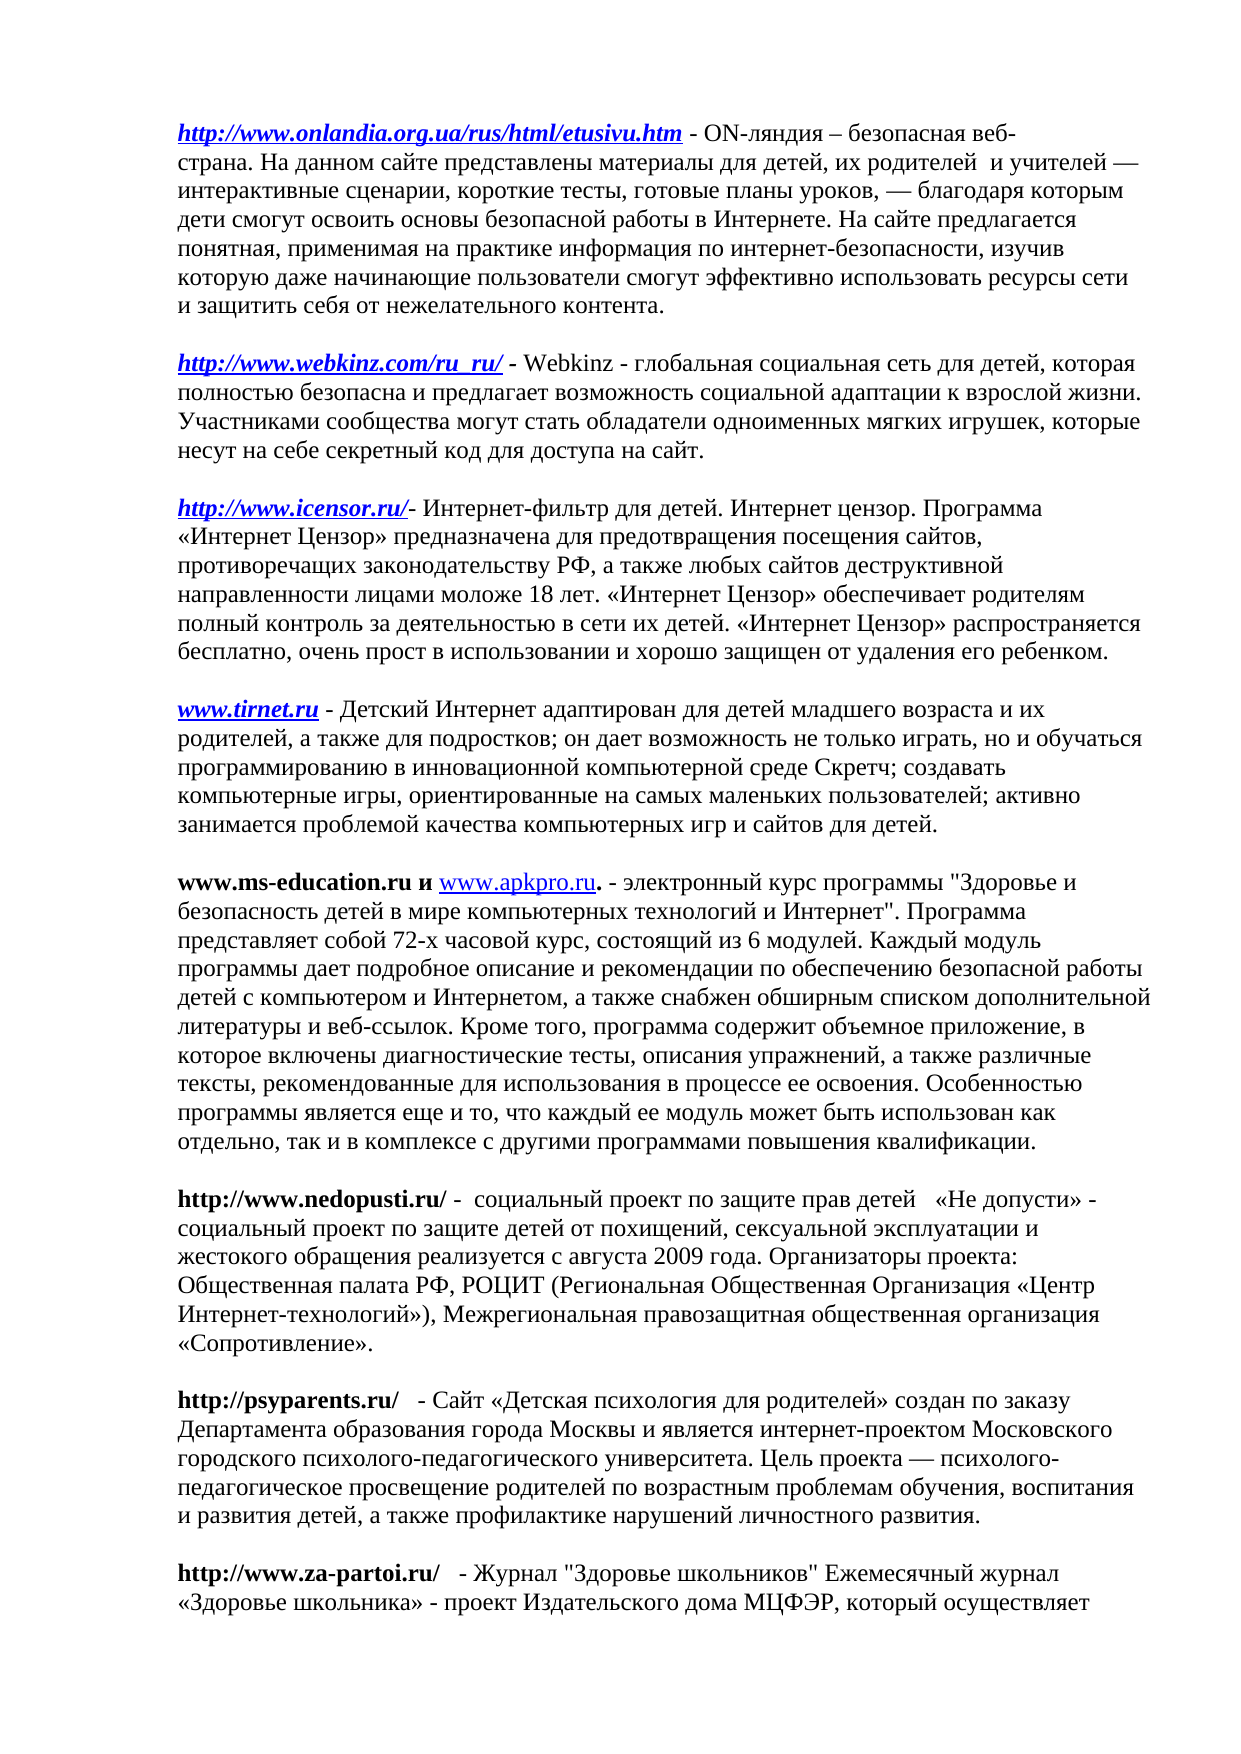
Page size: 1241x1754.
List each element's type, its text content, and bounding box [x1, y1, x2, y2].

text www.ms-education.ru и www.apkpro.ru. - электронный курс программы "Здоровье и безопасность детей в мире компьютерных технологий и Интернет". Программа представляет собой 72-х часовой курс, состоящий из 6 модулей. Каждый модуль программы дает подробное описание и рекомендации по обеспечению безопасной работы детей с компьютером и Интернетом, а также снабжен обширным списком дополнительной литературы и веб-ссылок. Кроме того, программа содержит объемное приложение, в которое включены диагностические тесты, описания упражнений, а также различные тексты, рекомендованные для использования в процессе ее освоения. Особенностью программы является еще и то, что каждый ее модуль может быть использован как отдельно, так и в комплексе с другими программами повышения квалификации. [177, 867, 1152, 1155]
text http://psyparents.ru/ - Сайт «Детская психология для родителей» создан по заказу Департамента образования города Москвы и является интернет-проектом Московского городского психолого-педагогического университета. Цель проекта — психолого-педагогическое просвещение родителей по возрастным проблемам обучения, воспитания и развития детей, а также профилактике нарушений личностного развития. [177, 1386, 1152, 1529]
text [177, 1558, 1152, 1616]
text http://www.icensor.ru/- Интернет-фильтр для детей. Интернет цензор. Программа «Интернет Цензор» предназначена для предотвращения посещения сайтов, противоречащих законодательству РФ, а также любых сайтов деструктивной направленности лицами моложе 18 лет. «Интернет Цензор» обеспечивает родителям полный контроль за деятельностью в сети их детей. «Интернет Цензор» распространяется бесплатно, очень прост в использовании и хорошо защищен от удаления его ребенком. [177, 493, 1152, 665]
text http://www.webkinz.com/ru_ru/ - Webkinz - глобальная социальная сеть для детей, которая полностью безопасна и предлагает возможность социальной адаптации к взрослой жизни. Участниками сообщества могут стать обладатели одноименных мягких игрушек, которые несут на себе секретный код для доступа на сайт. [177, 348, 1152, 463]
text http://www.nedopusti.ru/ - социальный проект по защите прав детей «Не допусти» - социальный проект по защите детей от похищений, сексуальной эксплуатации и жестокого обращения реализуется с августа 2009 года. Организаторы проекта: Общественная палата РФ, РОЦИТ (Региональная Общественная Организация «Центр Интернет-технологий»), Межрегиональная правозащитная общественная организация «Сопротивление». [177, 1184, 1152, 1356]
text http://www.onlandia.org.ua/rus/html/etusivu.htm - ON-ляндия – безопасная веб-страна. На данном сайте представлены материалы для детей, их родителей и учителей — интерактивные сценарии, короткие тесты, готовые планы уроков, — благодаря которым дети смогут освоить основы безопасной работы в Интернете. На сайте предлагается понятная, применимая на практике информация по интернет-безопасности, изучив которую даже начинающие пользователи смогут эффективно использовать ресурсы сети и защитить себя от нежелательного контента. [177, 118, 1152, 319]
text www.tirnet.ru - Детский Интернет адаптирован для детей младшего возраста и их родителей, а также для подростков; он дает возможность не только играть, но и обучаться программированию в инновационной компьютерной среде Скретч; создавать компьютерные игры, ориентированные на самых маленьких пользователей; активно занимается проблемой качества компьютерных игр и сайтов для детей. [177, 694, 1152, 838]
